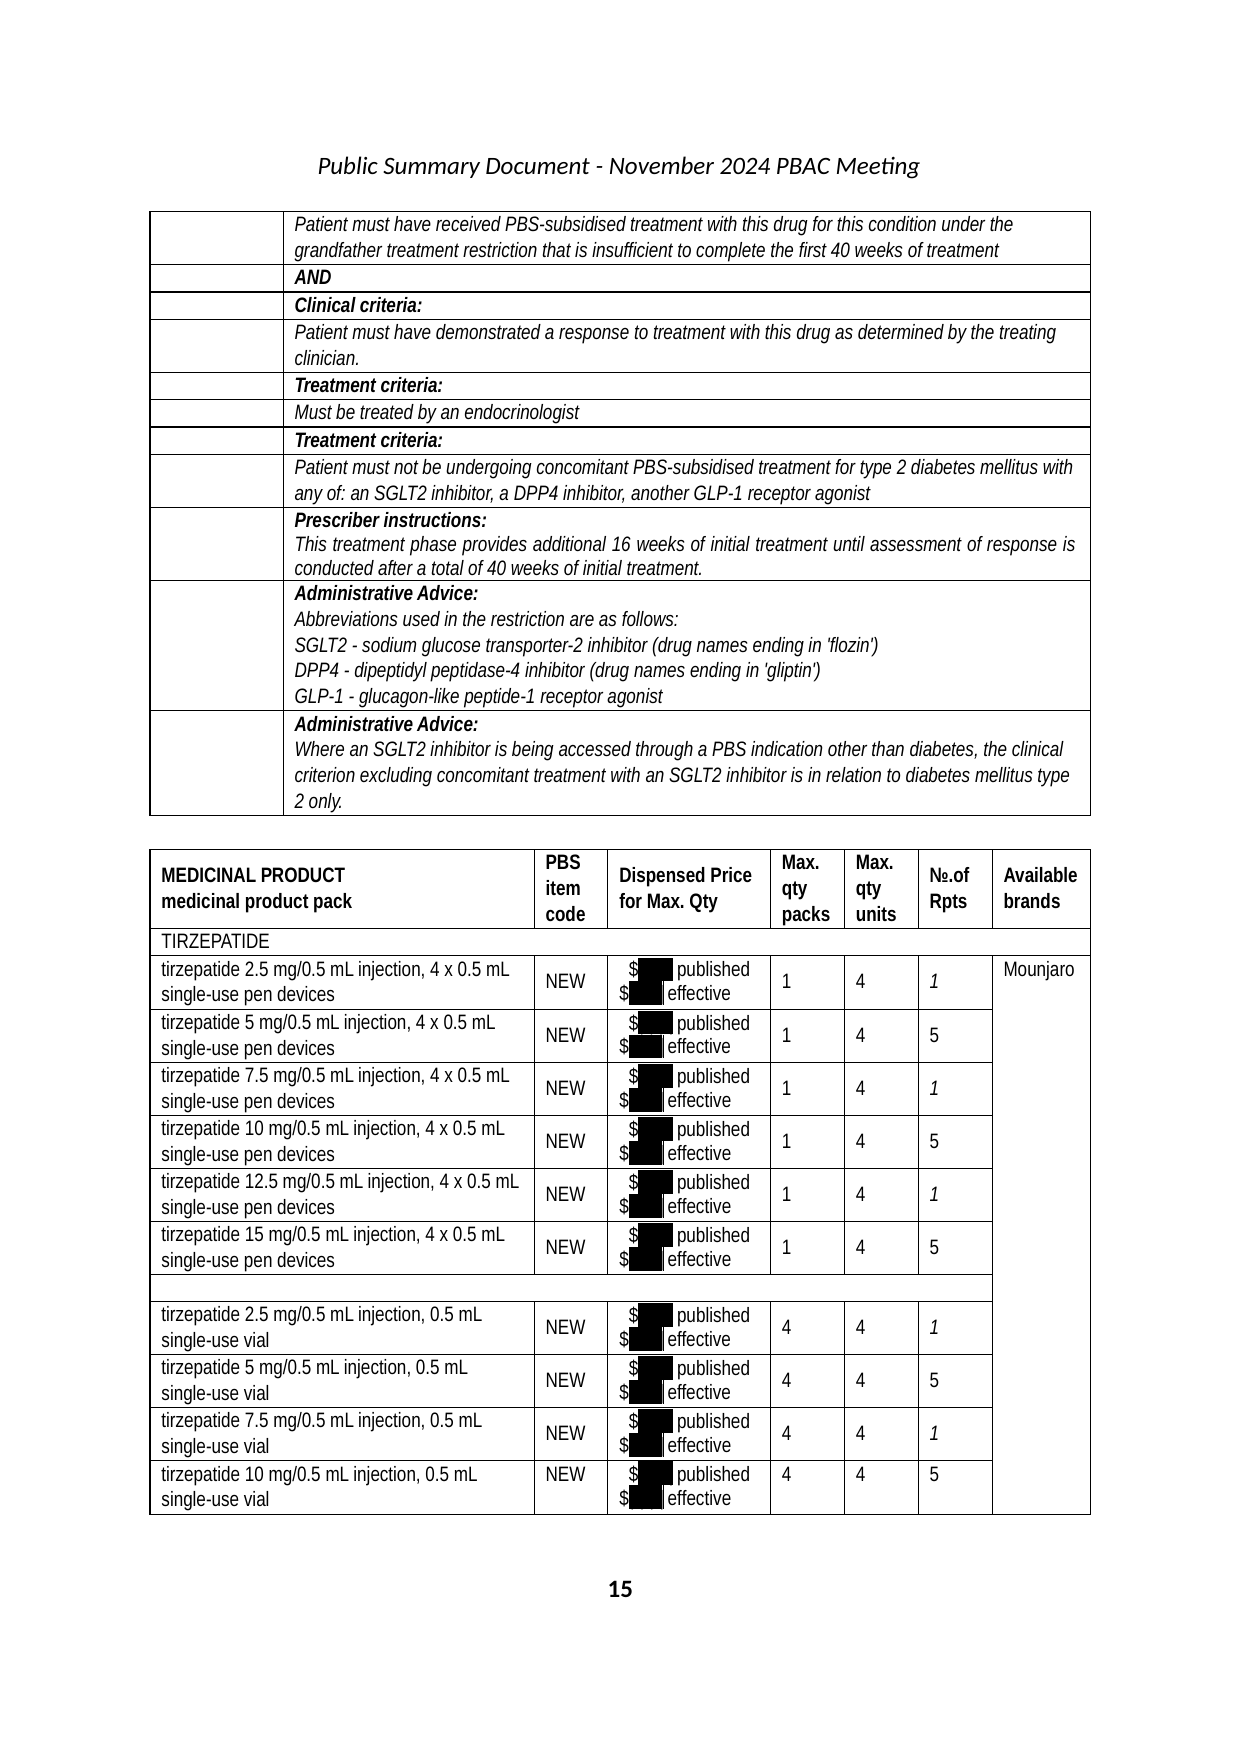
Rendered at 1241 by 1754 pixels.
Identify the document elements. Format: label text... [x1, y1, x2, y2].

table_cell $|||| published $|||| effective [608, 1169, 770, 1221]
table_cell 5 [919, 1010, 992, 1062]
table_cell Treatment criteria: [284, 428, 1090, 454]
table_cell $|||| published $|||| effective [608, 1355, 770, 1407]
table_cell 4 [771, 1302, 844, 1354]
table_cell 4 [845, 1408, 918, 1460]
table_cell NEW [535, 1169, 607, 1221]
table_cell NEW [535, 1010, 607, 1062]
table_cell 5 [919, 1116, 992, 1168]
table_cell [151, 400, 283, 426]
table_cell 1 [771, 1063, 844, 1115]
table_header Max. qty packs [771, 850, 844, 928]
table_header MEDICINAL PRODUCT medicinal product pack [151, 850, 534, 928]
table_cell tirzepatide 15 mg/0.5 mL injection, 4 x 0.5 mL single-use pen devices [151, 1222, 534, 1274]
table_cell [151, 373, 283, 399]
table_cell 5 [919, 1461, 992, 1513]
table_header Dispensed Price for Max. Qty [608, 850, 770, 928]
table_cell [151, 581, 283, 710]
table_cell 4 [771, 1461, 844, 1513]
table_cell tirzepatide 7.5 mg/0.5 mL injection, 0.5 mL single-use vial [151, 1408, 534, 1460]
table_cell Must be treated by an endocrinologist [284, 400, 1090, 426]
table_cell NEW [535, 1355, 607, 1407]
table_cell Patient must have received PBS-subsidised treatment with this drug for this condition under the grandfather treatment restriction that is insufficient to complete the first 40 weeks of treatment [284, 212, 1090, 264]
table_cell tirzepatide 2.5 mg/0.5 mL injection, 0.5 mL single-use vial [151, 1302, 534, 1354]
table_cell AND [284, 265, 1090, 291]
table_cell NEW [535, 1302, 607, 1354]
table_cell NEW [535, 1408, 607, 1460]
table_cell 4 [845, 1355, 918, 1407]
table_cell Mounjaro [993, 956, 1090, 1513]
table_cell tirzepatide 7.5 mg/0.5 mL injection, 4 x 0.5 mL single-use pen devices [151, 1063, 534, 1115]
table_cell 1 [919, 1302, 992, 1354]
table_cell Treatment criteria: [284, 373, 1090, 399]
table_cell NEW [535, 1116, 607, 1168]
table_cell 1 [771, 956, 844, 1008]
table_cell 4 [845, 1461, 918, 1513]
table_cell Clinical criteria: [284, 293, 1090, 319]
table_cell 4 [845, 1063, 918, 1115]
table_cell [151, 428, 283, 454]
table_cell [151, 293, 283, 319]
table_cell $|||| published $|||| effective [608, 956, 770, 1008]
table_cell 4 [845, 956, 918, 1008]
table_cell 1 [919, 1408, 992, 1460]
table_cell NEW [535, 1461, 607, 1513]
table_cell [151, 1275, 992, 1301]
table_cell 5 [919, 1355, 992, 1407]
table_cell $|||| published $|||| effective [608, 1116, 770, 1168]
table_cell $|||| published $|||| effective [608, 1010, 770, 1062]
table_cell 1 [919, 1063, 992, 1115]
table_cell 4 [845, 1116, 918, 1168]
table_cell 4 [845, 1302, 918, 1354]
table_cell NEW [535, 1063, 607, 1115]
table_cell Patient must not be undergoing concomitant PBS-subsidised treatment for type 2 diabetes mellitus with any of: an SGLT2 inhibitor, a DPP4 inhibitor, another GLP-1 receptor agonist [284, 455, 1090, 507]
table_cell tirzepatide 2.5 mg/0.5 mL injection, 4 x 0.5 mL single-use pen devices [151, 956, 534, 1008]
table_cell Prescriber instructions: This treatment phase provides additional 16 weeks of initial treatment until assessment of response is conducted after a total of 40 weeks of initial treatment. [284, 508, 1090, 580]
table_cell 4 [845, 1010, 918, 1062]
table_cell $|||| published $|||| effective [608, 1063, 770, 1115]
table_cell Administrative Advice: Abbreviations used in the restriction are as follows: SGLT2 - sodium glucose transporter-2 inhibitor (drug names ending in 'flozin') DPP4 - dipeptidyl peptidase-4 inhibitor (drug names ending in 'gliptin') GLP-1 - glucagon-like peptide-1 receptor agonist [284, 581, 1090, 710]
table_cell tirzepatide 10 mg/0.5 mL injection, 0.5 mL single-use vial [151, 1461, 534, 1513]
table_cell tirzepatide 5 mg/0.5 mL injection, 0.5 mL single-use vial [151, 1355, 534, 1407]
table_cell tirzepatide 12.5 mg/0.5 mL injection, 4 x 0.5 mL single-use pen devices [151, 1169, 534, 1221]
table_header Available brands [993, 850, 1090, 928]
table_cell [151, 320, 283, 372]
table_cell 1 [771, 1010, 844, 1062]
table_cell 4 [771, 1408, 844, 1460]
table_header Max. qty units [845, 850, 918, 928]
table_cell TIRZEPATIDE [151, 929, 1090, 955]
table_cell 4 [845, 1169, 918, 1221]
table_cell Administrative Advice: Where an SGLT2 inhibitor is being accessed through a PBS indication other than diabetes, the clinical criterion excluding concomitant treatment with an SGLT2 inhibitor is in relation to diabetes mellitus type 2 only. [284, 711, 1090, 815]
table_cell [151, 508, 283, 580]
table_cell $|||| published $|||| effective [608, 1302, 770, 1354]
table_cell [151, 455, 283, 507]
table_cell tirzepatide 5 mg/0.5 mL injection, 4 x 0.5 mL single-use pen devices [151, 1010, 534, 1062]
table_cell 5 [919, 1222, 992, 1274]
table_cell [151, 265, 283, 291]
table_cell $|||| published $|||| effective [608, 1222, 770, 1274]
table_cell NEW [535, 1222, 607, 1274]
table_cell NEW [535, 956, 607, 1008]
table_cell [151, 212, 283, 264]
table_cell 1 [771, 1222, 844, 1274]
table_cell [151, 711, 283, 815]
table_cell Patient must have demonstrated a response to treatment with this drug as determined by the treating clinician. [284, 320, 1090, 372]
table_cell 1 [919, 956, 992, 1008]
table_header PBS item code [535, 850, 607, 928]
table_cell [608, 1461, 770, 1513]
table_cell $|||| published $|||| effective [608, 1408, 770, 1460]
table_header №.of Rpts [919, 850, 992, 928]
table_cell tirzepatide 10 mg/0.5 mL injection, 4 x 0.5 mL single-use pen devices [151, 1116, 534, 1168]
table_cell 4 [771, 1355, 844, 1407]
table_cell 4 [845, 1222, 918, 1274]
table_cell 1 [771, 1116, 844, 1168]
table_cell 1 [771, 1169, 844, 1221]
table_cell 1 [919, 1169, 992, 1221]
